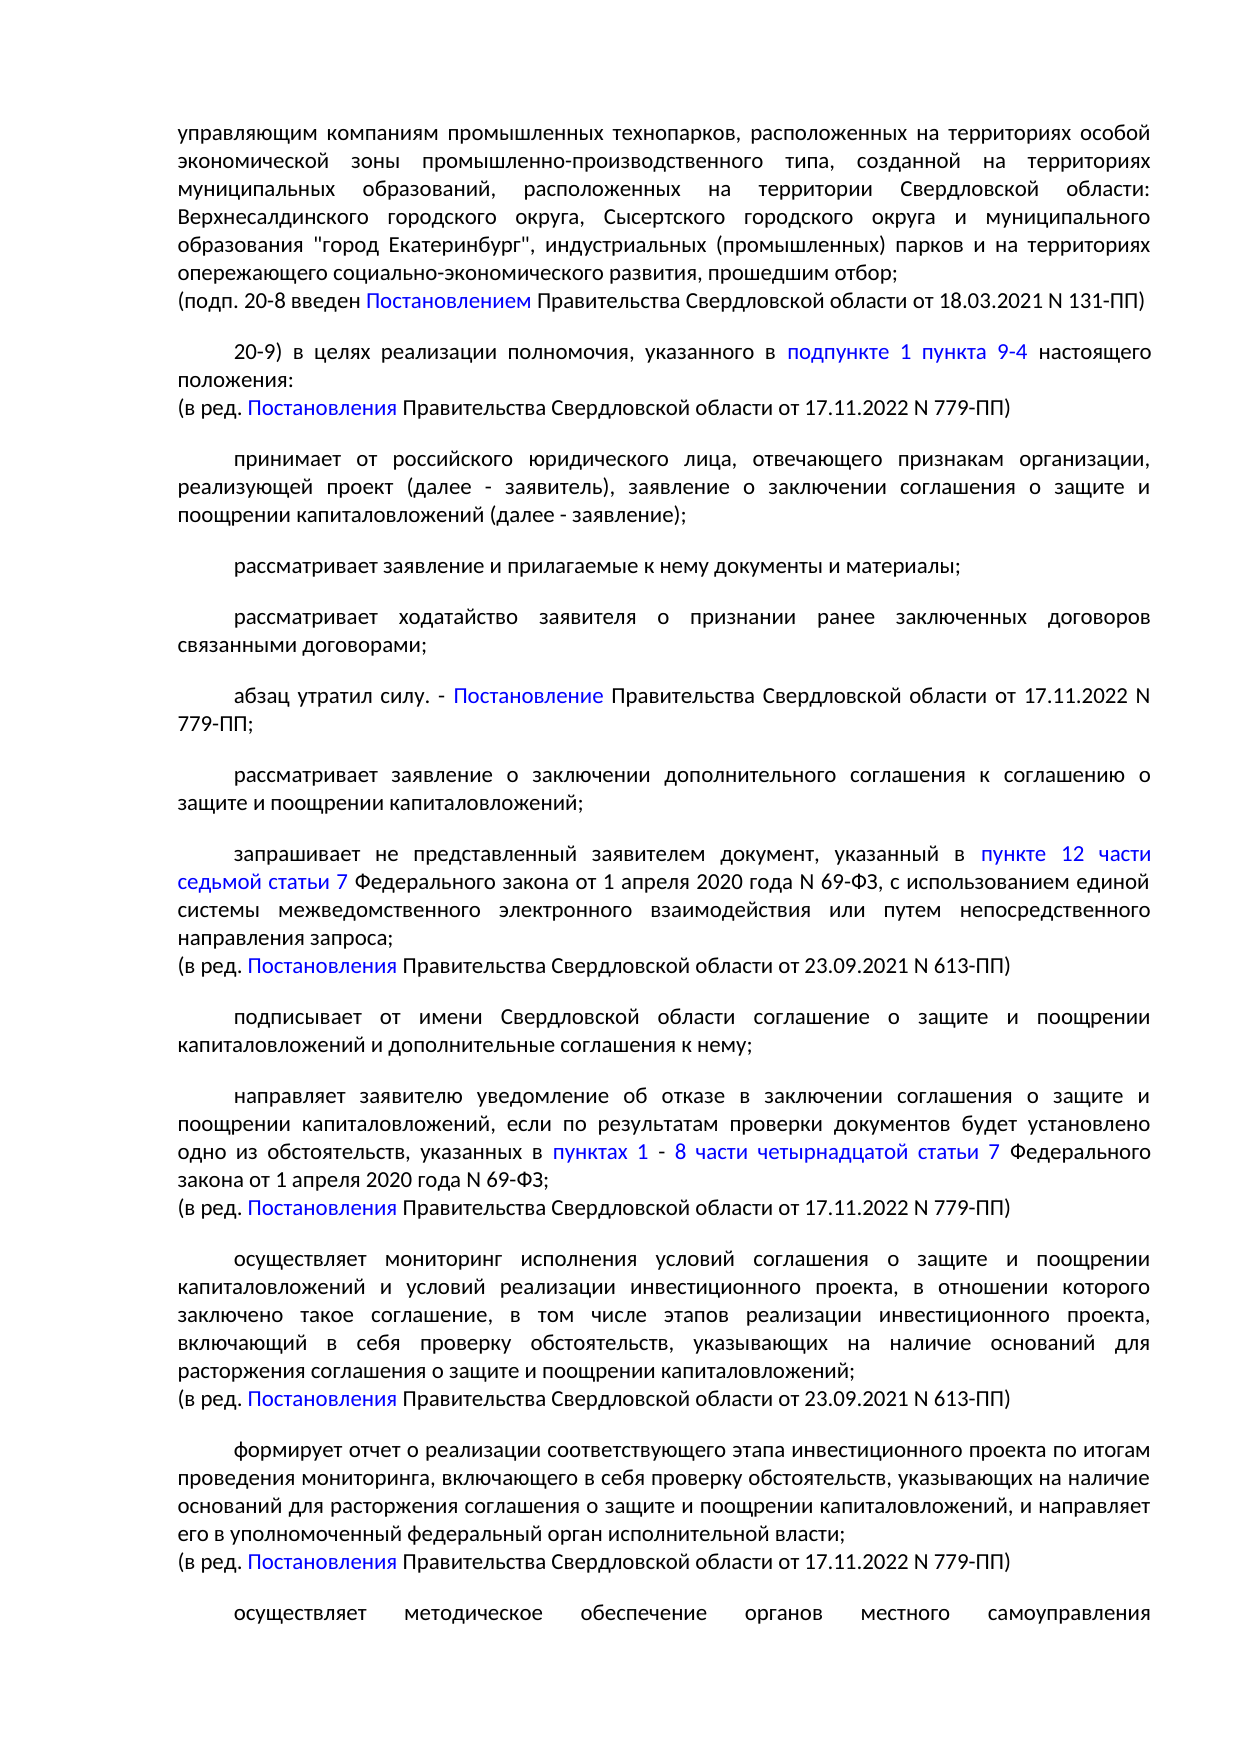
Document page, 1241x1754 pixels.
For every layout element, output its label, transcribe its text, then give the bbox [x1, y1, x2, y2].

text осуществляет мониторинг исполнения условий соглашения о защите и поощрении капиталовложений и условий реализации инвестиционного проекта, в отношении которого заключено такое соглашение, в том числе этапов реализации инвестиционного проекта, включающий в себя проверку обстоятельств, указывающих на наличие оснований для расторжения соглашения о защите и поощрении капиталовложений; [177, 1244, 1152, 1384]
text рассматривает заявление и прилагаемые к нему документы и материалы; [177, 551, 1152, 579]
text 20-9) в целях реализации полномочия, указанного в подпункте 1 пункта 9-4 настоящего положения: [177, 337, 1152, 393]
text абзац утратил силу. - Постановление Правительства Свердловской области от 17.11.2022 N 779-ПП; [177, 681, 1152, 737]
text подписывает от имени Свердловской области соглашение о защите и поощрении капиталовложений и дополнительные соглашения к нему; [177, 1002, 1152, 1058]
text запрашивает не представленный заявителем документ, указанный в пункте 12 части седьмой статьи 7 Федерального закона от 1 апреля 2020 года N 69-ФЗ, с использованием единой системы межведомственного электронного взаимодействия или путем непосредственного направления запроса; [177, 839, 1152, 951]
text рассматривает заявление о заключении дополнительного соглашения к соглашению о защите и поощрении капиталовложений; [177, 760, 1152, 816]
text (в ред. Постановления Правительства Свердловской области от 23.09.2021 N 613-ПП) [177, 951, 1152, 979]
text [177, 1598, 1152, 1626]
text формирует отчет о реализации соответствующего этапа инвестиционного проекта по итогам проведения мониторинга, включающего в себя проверку обстоятельств, указывающих на наличие оснований для расторжения соглашения о защите и поощрении капиталовложений, и направляет его в уполномоченный федеральный орган исполнительной власти; [177, 1435, 1152, 1547]
text (в ред. Постановления Правительства Свердловской области от 17.11.2022 N 779-ПП) [177, 1193, 1152, 1221]
text принимает от российского юридического лица, отвечающего признакам организации, реализующей проект (далее - заявитель), заявление о заключении соглашения о защите и поощрении капиталовложений (далее - заявление); [177, 444, 1152, 528]
text (подп. 20-8 введен Постановлением Правительства Свердловской области от 18.03.2021 N 131-ПП) [177, 286, 1152, 314]
text (в ред. Постановления Правительства Свердловской области от 23.09.2021 N 613-ПП) [177, 1384, 1152, 1412]
text рассматривает ходатайство заявителя о признании ранее заключенных договоров связанными договорами; [177, 602, 1152, 658]
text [177, 118, 1152, 286]
text (в ред. Постановления Правительства Свердловской области от 17.11.2022 N 779-ПП) [177, 1547, 1152, 1575]
text направляет заявителю уведомление об отказе в заключении соглашения о защите и поощрении капиталовложений, если по результатам проверки документов будет установлено одно из обстоятельств, указанных в пунктах 1 - 8 части четырнадцатой статьи 7 Федерального закона от 1 апреля 2020 года N 69-ФЗ; [177, 1081, 1152, 1193]
text (в ред. Постановления Правительства Свердловской области от 17.11.2022 N 779-ПП) [177, 393, 1152, 421]
